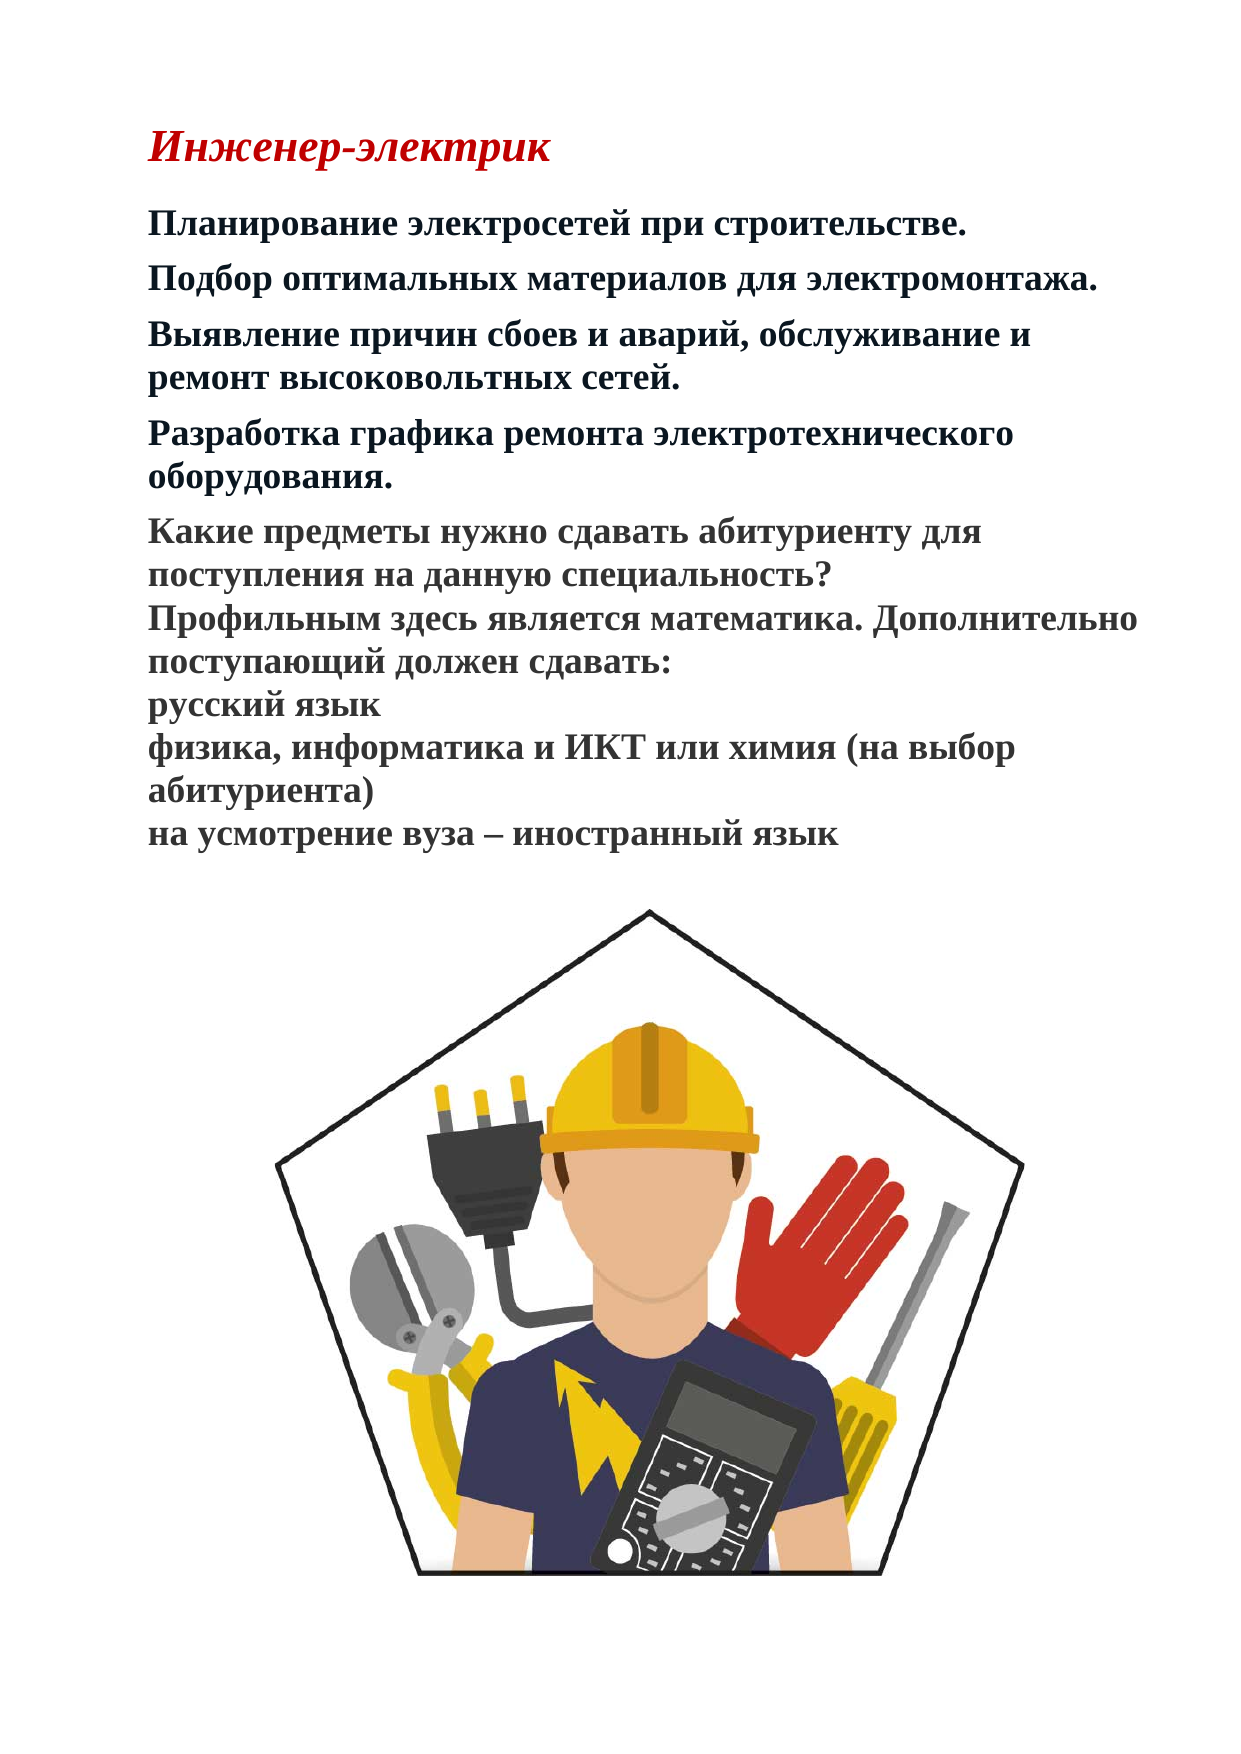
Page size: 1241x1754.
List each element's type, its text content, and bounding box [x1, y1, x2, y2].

text Какие предметы нужно сдавать абитуриенту для поступления на данную специальность? [148, 509, 1152, 595]
text Подбор оптимальных материалов для электромонтажа. [148, 256, 1152, 299]
text физика, информатика и ИКТ или химия (на выбор абитуриента) [148, 724, 1152, 811]
text русский язык [148, 681, 1152, 724]
text Инженер-электрик [148, 118, 1152, 171]
text Профильным здесь является математика. Дополнительно поступающий должен сдавать: [148, 595, 1152, 681]
text Планирование электросетей при строительстве. [148, 200, 1152, 243]
text на усмотрение вуза – иностранный язык [148, 811, 1152, 854]
picture [274, 909, 1025, 1576]
text Разработка графика ремонта электротехнического оборудования. [148, 410, 1152, 496]
text Выявление причин сбоев и аварий, обслуживание и ремонт высоковольтных сетей. [148, 311, 1152, 397]
